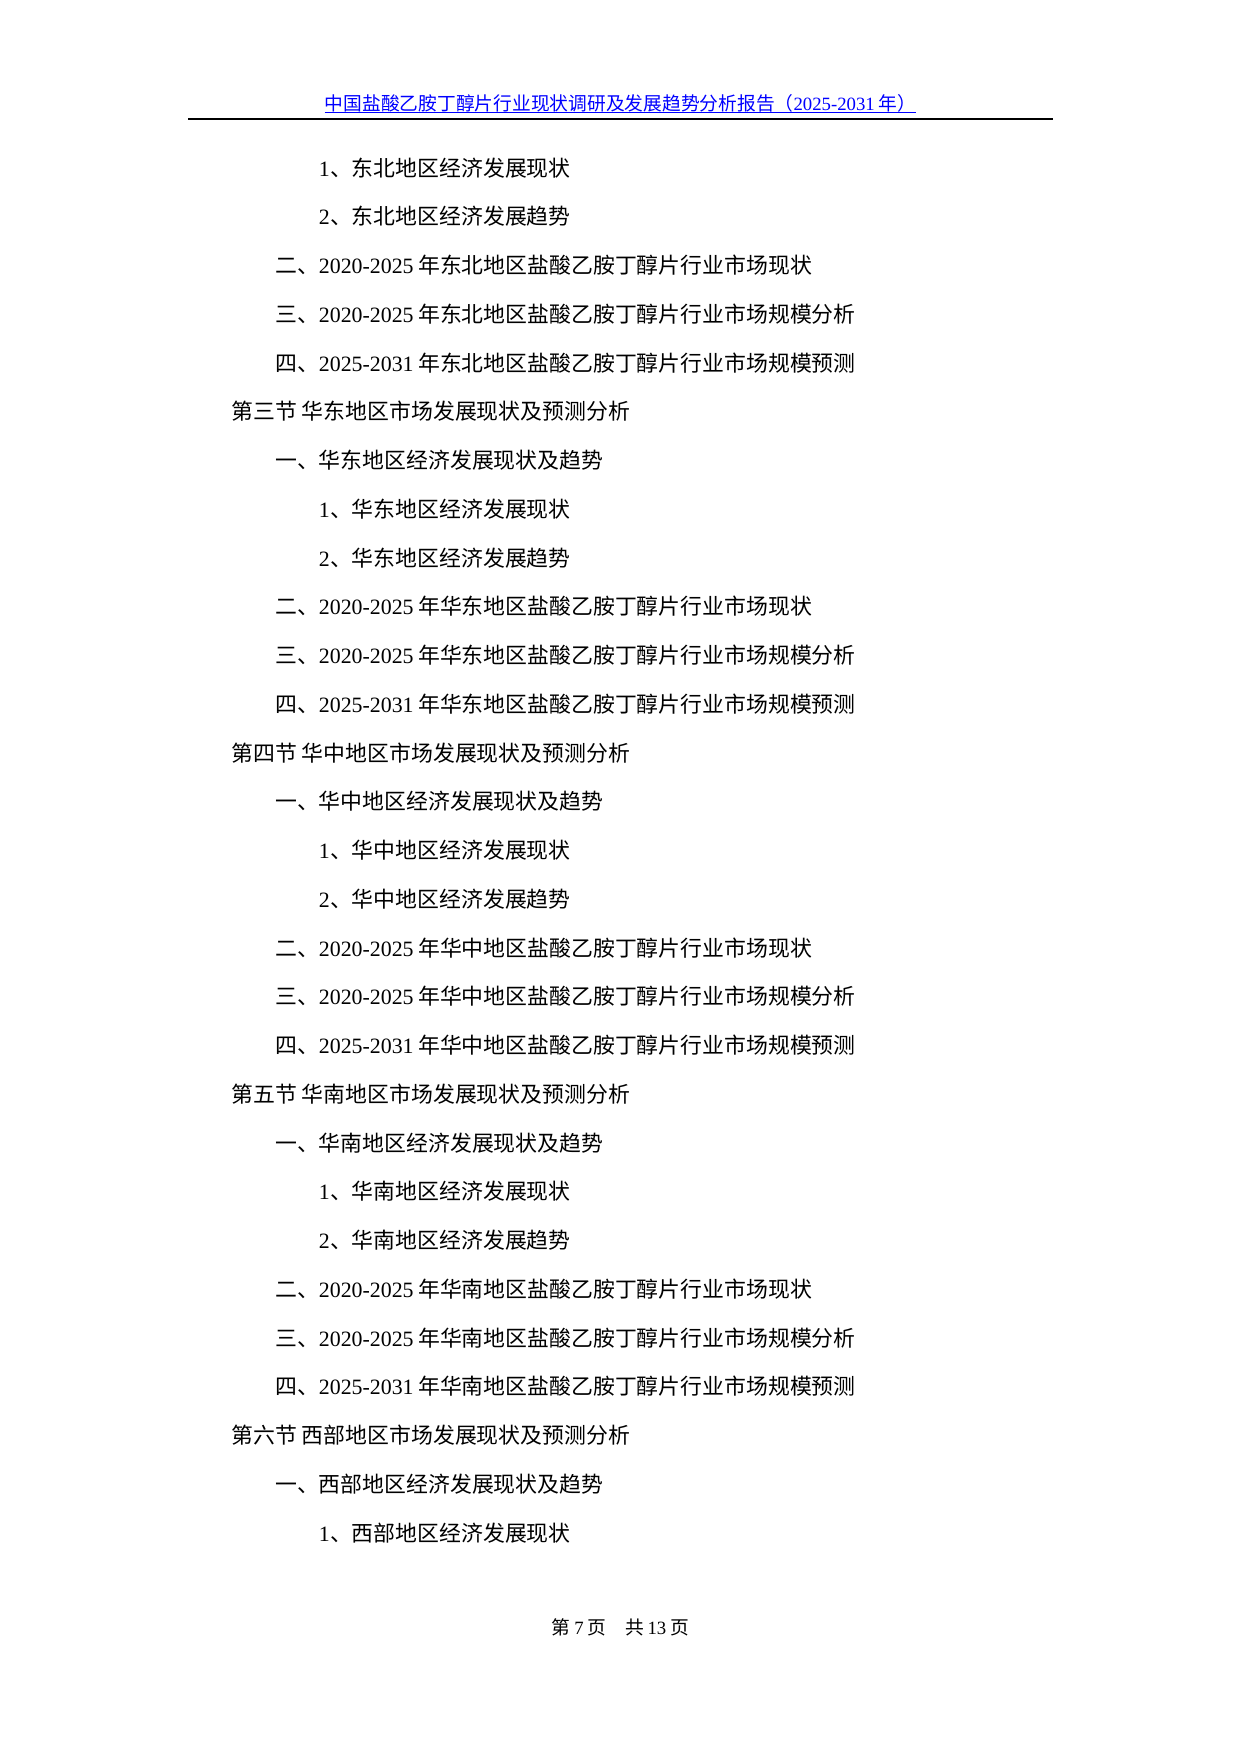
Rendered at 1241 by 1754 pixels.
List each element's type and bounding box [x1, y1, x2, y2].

text [187, 150, 1053, 1548]
